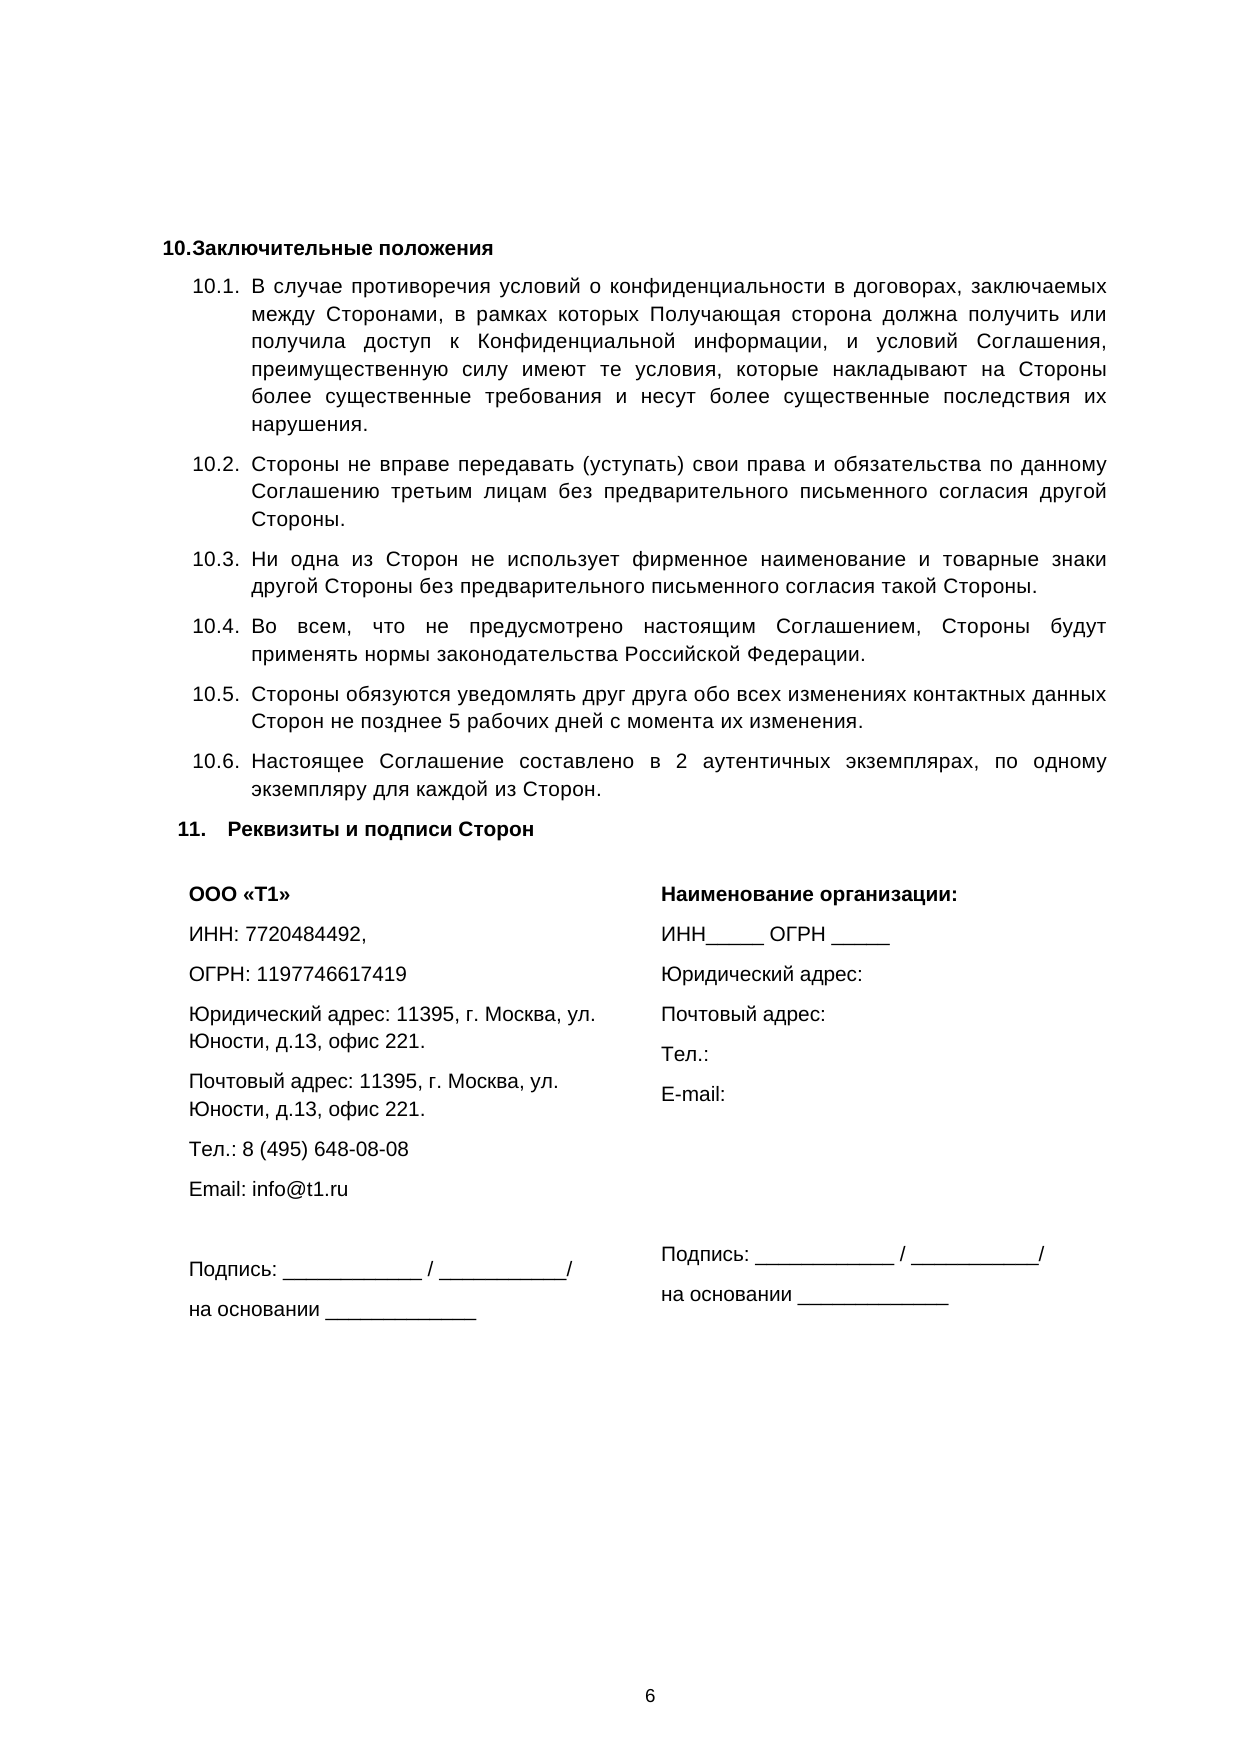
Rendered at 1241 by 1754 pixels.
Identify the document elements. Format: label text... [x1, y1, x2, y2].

list Стороны обязуются уведомлять друг друга обо всех изменениях контактных данных Сторон не позднее 5 рабочих дней с момента их изменения. [192, 682, 1108, 733]
list Настоящее Соглашение составлено в 2 аутентичных экземплярах, по одному экземпляру для каждой из Сторон. [192, 749, 1108, 801]
list В случае противоречия условий о конфиденциальности в договорах, заключаемых между Сторонами, в рамках которых Получающая сторона должна получить или получила доступ к Конфиденциальной информации, и условий Соглашения, преимущественную силу имеют те условия, которые накладывают на Стороны более существенные требования и несут более существенные последствия их нарушения. [192, 274, 1108, 436]
list Стороны не вправе передавать (уступать) свои права и обязательства по данному Соглашению третьим лицам без предварительного письменного согласия другой Стороны. [192, 452, 1108, 531]
table_header Наименование организации: ИНН_____ ОГРН _____ Юридический адрес: Почтовый адрес: Тел.: E-mail: Подпись: ____________ / ___________/ на основании _____________ [650, 869, 1122, 1337]
list Ни одна из Сторон не использует фирменное наименование и товарные знаки другой Стороны без предварительного письменного согласия такой Стороны. [192, 547, 1108, 598]
list Во всем, что не предусмотрено настоящим Соглашением, Стороны будут применять нормы законодательства Российской Федерации. [192, 614, 1108, 666]
text Реквизиты и подписи Сторон [177, 817, 1123, 841]
table_header ООО «Т1» ИНН: 7720484492, ОГРН: 1197746617419 Юридический адрес: 11395, г. Москва, ул. Юности, д.13, офис 221. Почтовый адрес: 11395, г. Москва, ул. Юности, д.13, офис 221. Тел.: 8 (495) 648-08-08 Email: info@t1.ru Подпись: ____________ / ___________/ на основании _____________ [177, 869, 649, 1337]
subtitle Заключительные положения [162, 236, 1106, 260]
